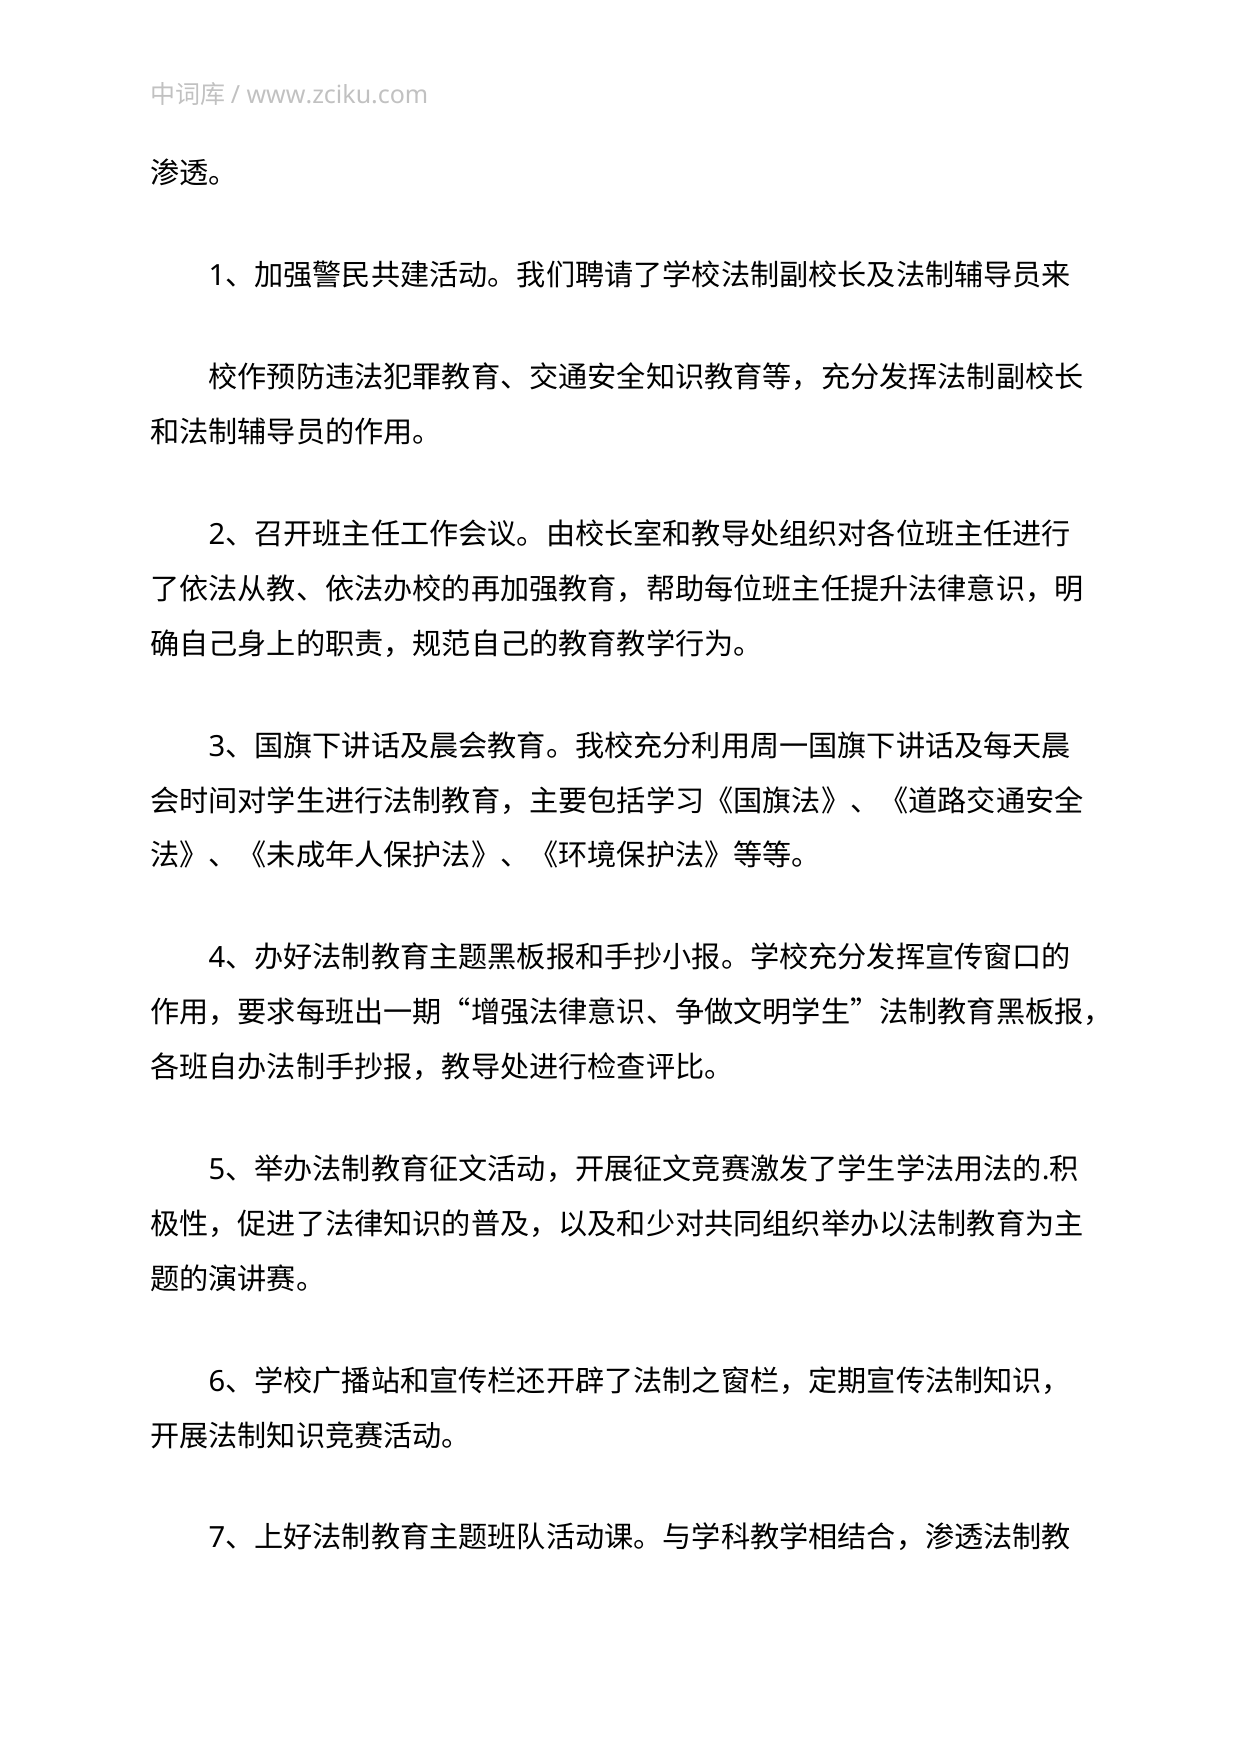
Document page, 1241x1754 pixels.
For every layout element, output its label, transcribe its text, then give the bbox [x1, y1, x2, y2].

text 4、办好法制教育主题黑板报和手抄小报。学校充分发挥宣传窗口的作用，要求每班出一期“增强法律意识、争做文明学生”法制教育黑板报，各班自办法制手抄报，教导处进行检查评比。 [150, 934, 1090, 1086]
text 2、召开班主任工作会议。由校长室和教导处组织对各位班主任进行了依法从教、依法办校的再加强教育，帮助每位班主任提升法律意识，明确自己身上的职责，规范自己的教育教学行为。 [150, 510, 1090, 663]
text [150, 1514, 1090, 1556]
text 5、举办法制教育征文活动，开展征文竞赛激发了学生学法用法的.积极性，促进了法律知识的普及，以及和少对共同组织举办以法制教育为主题的演讲赛。 [150, 1145, 1090, 1298]
text 6、学校广播站和宣传栏还开辟了法制之窗栏，定期宣传法制知识，开展法制知识竞赛活动。 [150, 1357, 1090, 1454]
text 3、国旗下讲话及晨会教育。我校充分利用周一国旗下讲话及每天晨会时间对学生进行法制教育，主要包括学习《国旗法》、《道路交通安全法》、《未成年人保护法》、《环境保护法》等等。 [150, 722, 1090, 874]
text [150, 150, 1090, 192]
text 校作预防违法犯罪教育、交通安全知识教育等，充分发挥法制副校长和法制辅导员的作用。 [150, 354, 1090, 451]
text 1、加强警民共建活动。我们聘请了学校法制副校长及法制辅导员来 [150, 252, 1090, 294]
